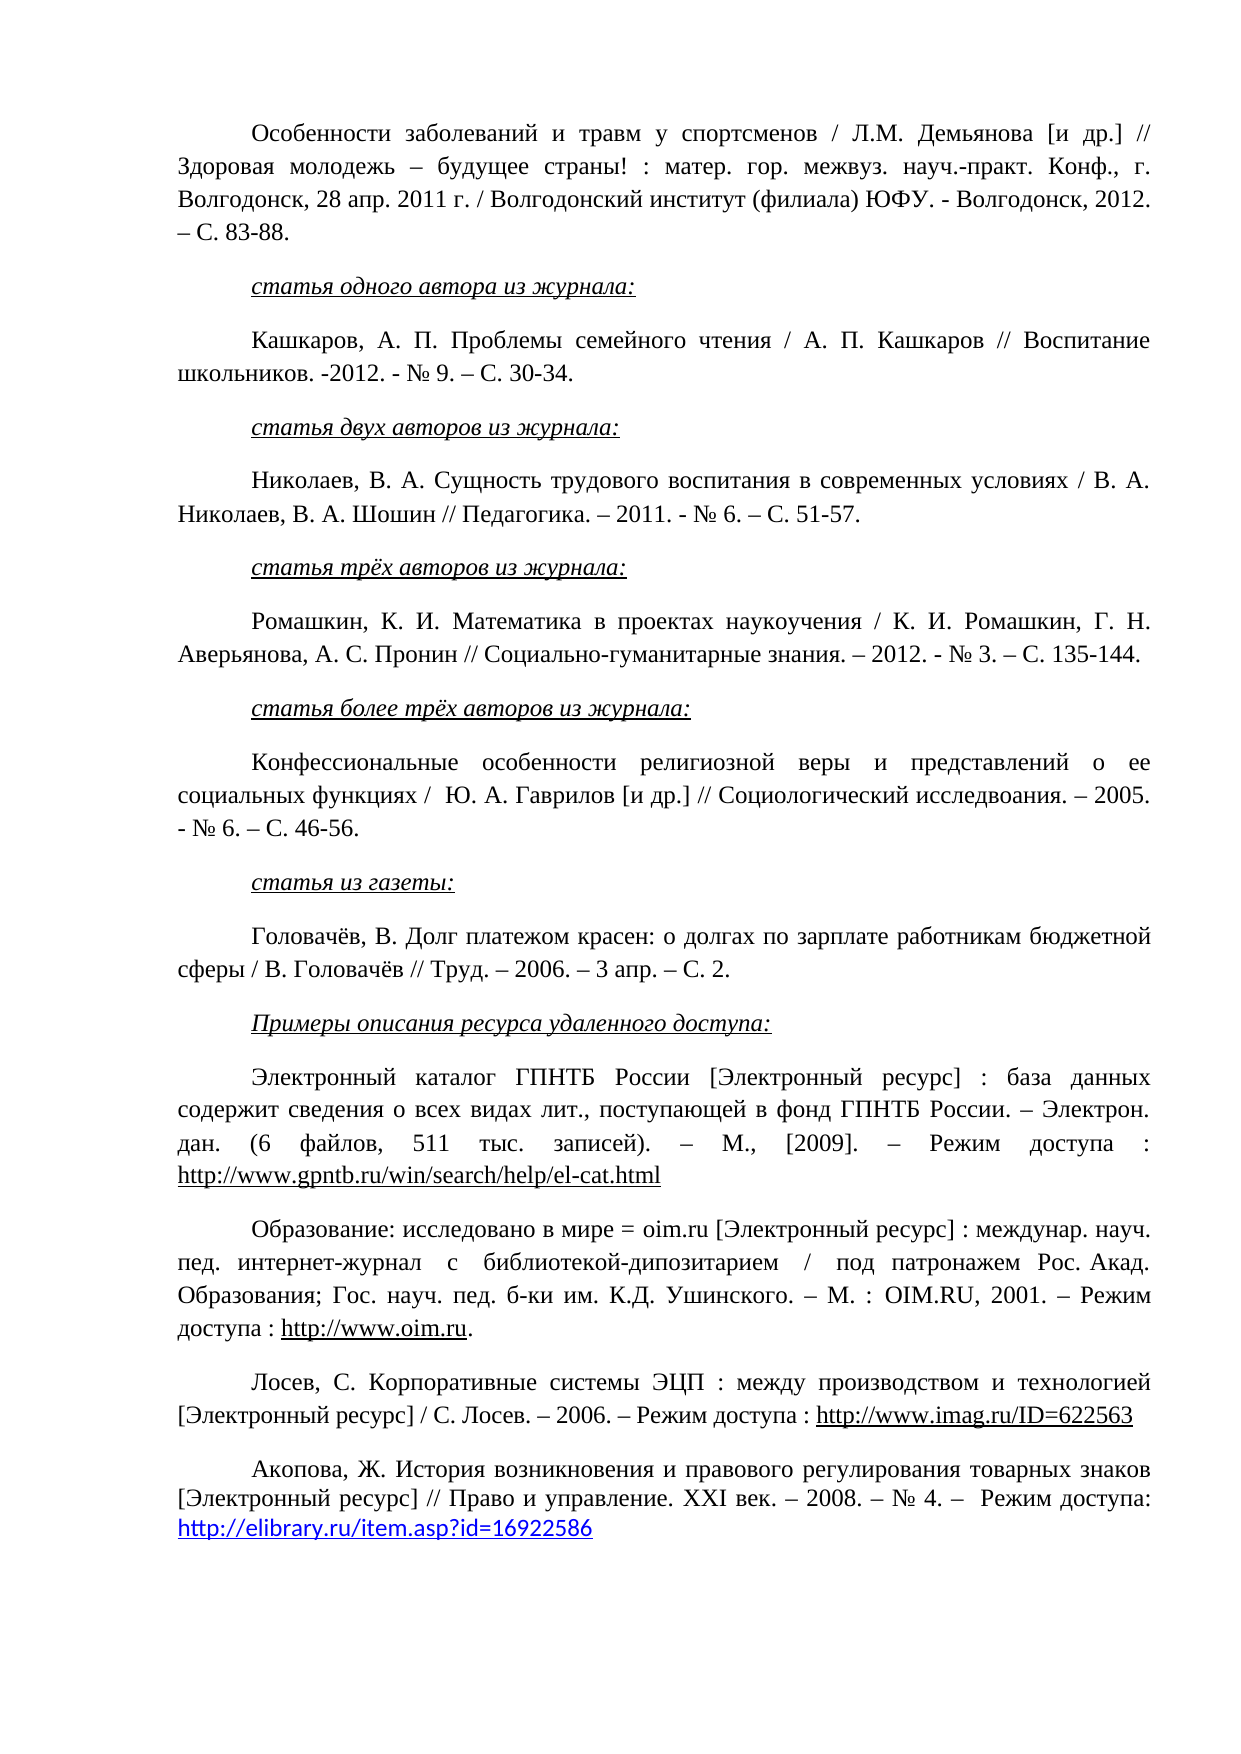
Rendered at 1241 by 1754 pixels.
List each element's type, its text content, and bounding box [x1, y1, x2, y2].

text Образование: исследовано в мире = oim.ru [Электронный ресурс] : междунар. науч. пед. интернет-журнал с библиотекой-дипозитарием / под патронажем Рос. Акад. Образования; Гос. науч. пед. б-ки им. К.Д. Ушинского. – М. : OIM.RU, 2001. – Режим доступа : http://www.oim.ru. [177, 1214, 1152, 1342]
text Николаев, В. А. Сущность трудового воспитания в современных условиях / В. А. Николаев, В. А. Шошин // Педагогика. – 2011. - № 6. – С. 51-57. [177, 466, 1152, 527]
text Конфессиональные особенности религиозной веры и представлений о ее социальных функциях / Ю. А. Гаврилов [и др.] // Социологический исследвоания. – 2005. - № 6. – С. 46-56. [177, 747, 1152, 842]
text Ромашкин, К. И. Математика в проектах наукоучения / К. И. Ромашкин, Г. Н. Аверьянова, А. С. Пронин // Социально-гуманитарные знания. – 2012. - № 3. – С. 135-144. [177, 606, 1152, 668]
text Лосев, С. Корпоративные системы ЭЦП : между производством и технологией [Электронный ресурс] / С. Лосев. – 2006. – Режим доступа : http://www.imag.ru/ID=622563 [177, 1367, 1152, 1429]
text Головачёв, В. Долг платежом красен: о долгах по зарплате работникам бюджетной сферы / В. Головачёв // Труд. – 2006. – 3 апр. – С. 2. [177, 921, 1152, 983]
text статья двух авторов из журнала: [177, 412, 1152, 441]
text Особенности заболеваний и травм у спортсменов / Л.М. Демьянова [и др.] // Здоровая молодежь – будущее страны! : матер. гор. межвуз. науч.-практ. Конф., г. Волгодонск, 28 апр. . / Волгодонский институт (филиала) ЮФУ. - Волгодонск, 2012. – С. 83-88. [177, 118, 1152, 246]
text статья трёх авторов из журнала: [177, 552, 1152, 581]
text статья из газеты: [177, 867, 1152, 896]
text статья одного автора из журнала: [177, 271, 1152, 300]
text Примеры описания ресурса удаленного доступа: [177, 1008, 1152, 1036]
text статья более трёх авторов из журнала: [177, 693, 1152, 722]
text Электронный каталог ГПНТБ России [Электронный ресурс] : база данных содержит сведения о всех видах лит., поступающей в фонд ГПНТБ России. – Электрон. дан. (6 файлов, 511 тыс. записей). – М., [2009]. – Режим доступа : http://www.gpntb.ru/win/search/help/el-cat.html [177, 1062, 1152, 1189]
list Акопова, Ж. История возникновения и правового регулирования товарных знаков [Электронный ресурс] // Право и управление. XXI век. – 2008. – № 4. – Режим доступа: http://elibrary.ru/item.asp?id=16922586 [177, 1454, 1152, 1542]
text Кашкаров, А. П. Проблемы семейного чтения / А. П. Кашкаров // Воспитание школьников. -2012. - № 9. – С. 30-34. [177, 325, 1152, 387]
